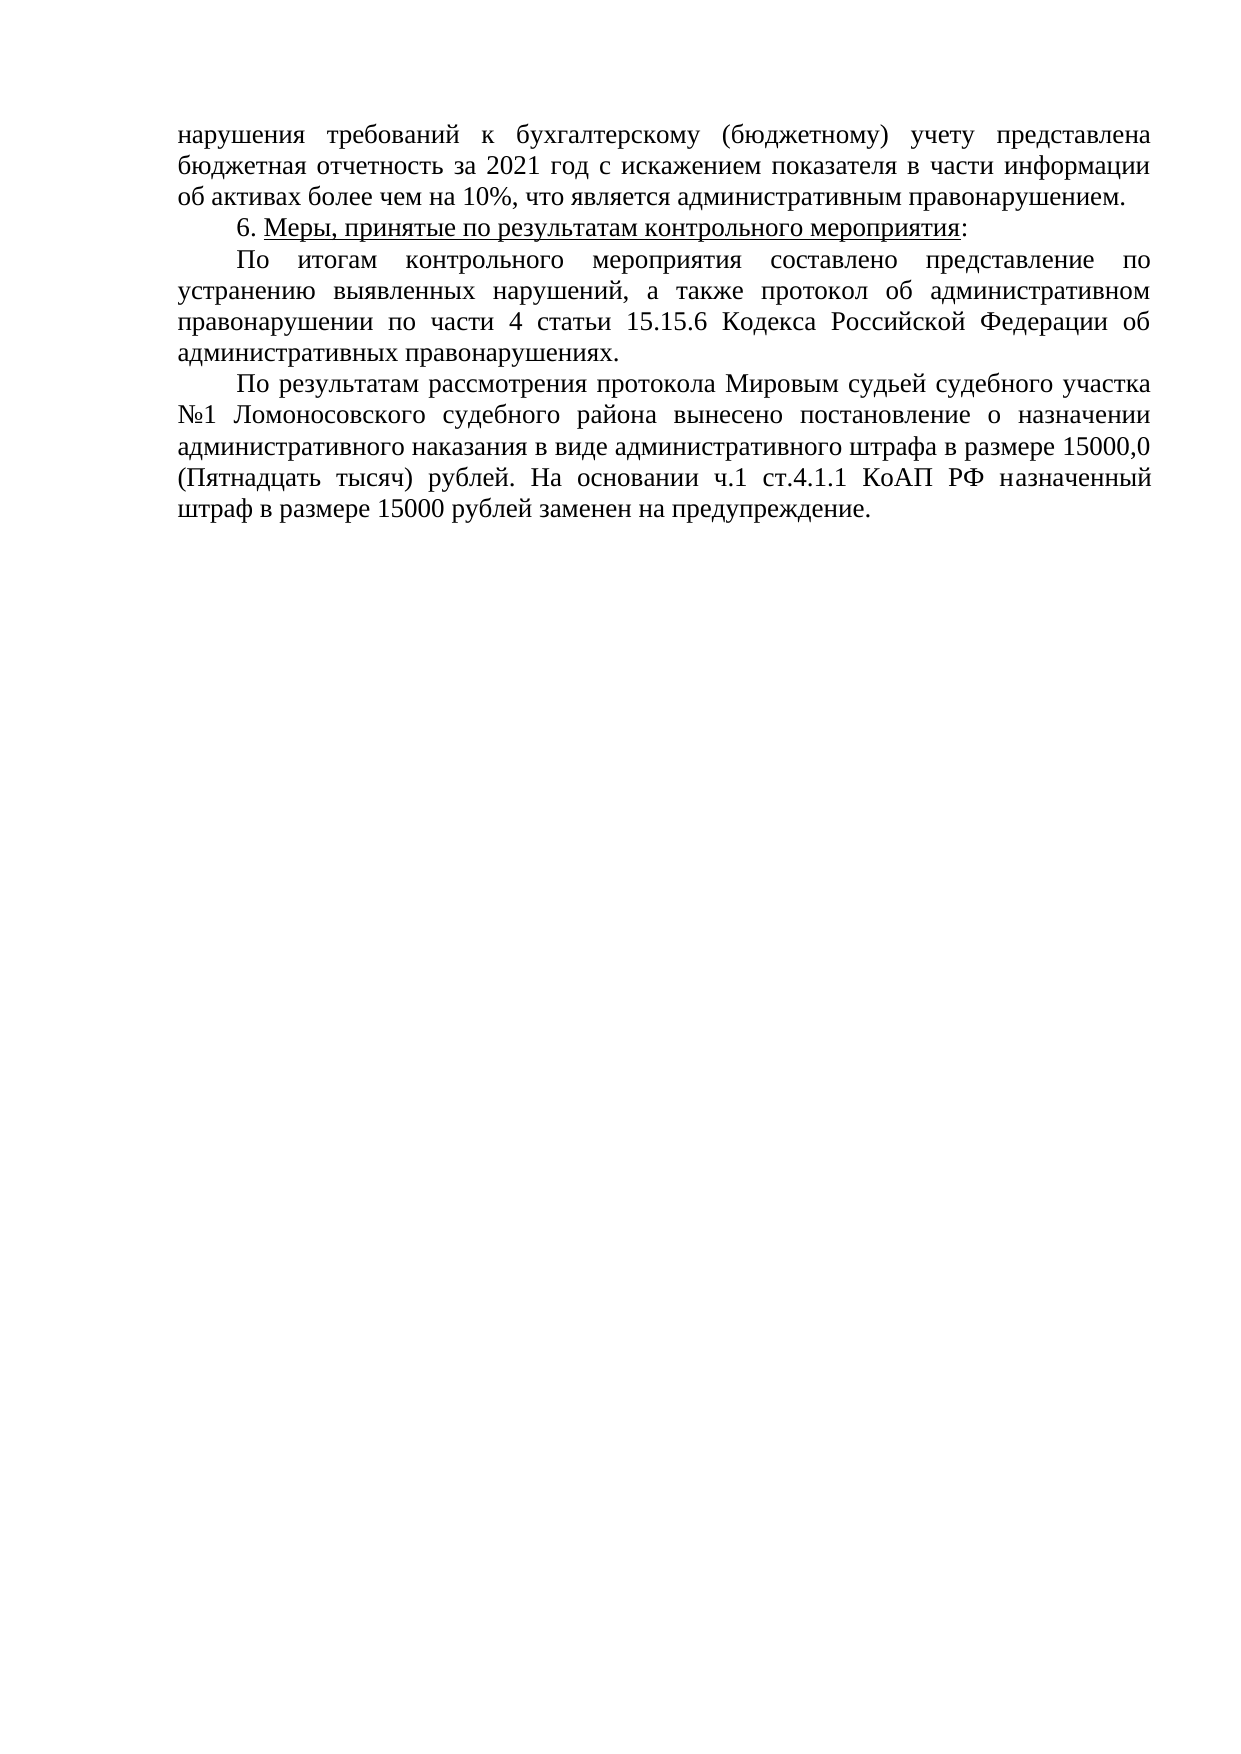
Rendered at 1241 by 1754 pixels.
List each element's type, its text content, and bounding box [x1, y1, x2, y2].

text 6. Меры, принятые по результатам контрольного мероприятия: [177, 212, 1152, 243]
text По результатам рассмотрения протокола Мировым судьей судебного участка №1 Ломоносовского судебного района вынесено постановление о назначении административного наказания в виде административного штрафа в размере 15000,0 (Пятнадцать тысяч) рублей. На основании ч.1 ст.4.1.1 КоАП РФ назначенный штраф в размере 15000 рублей заменен на предупреждение. [177, 367, 1152, 523]
text По итогам контрольного мероприятия составлено представление по устранению выявленных нарушений, а также протокол об административном правонарушении по части 4 статьи 15.15.6 Кодекса Российской Федерации об административных правонарушениях. [177, 243, 1152, 367]
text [177, 118, 1152, 212]
